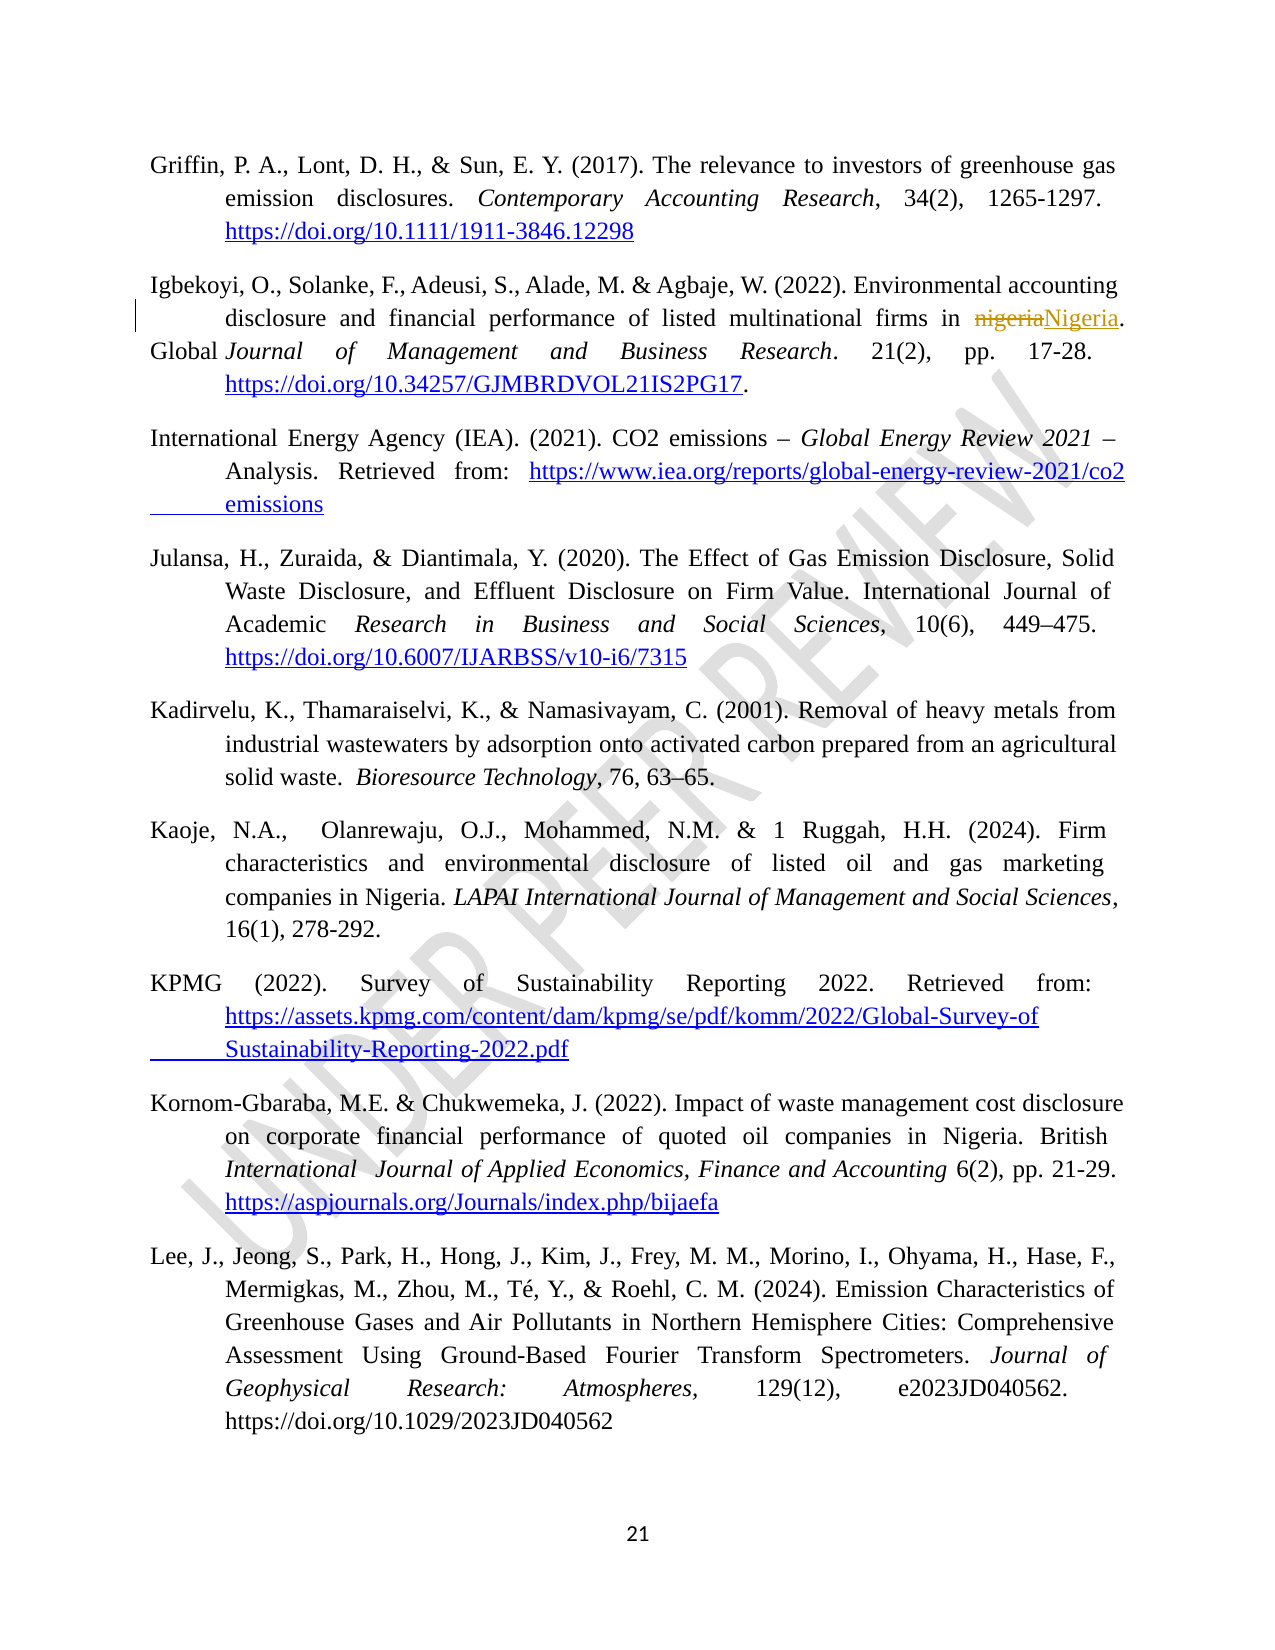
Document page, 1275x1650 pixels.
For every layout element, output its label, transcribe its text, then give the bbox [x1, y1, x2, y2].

text Griffin, P. A., Lont, D. H., & Sun, E. Y. (2017). The relevance to investors of greenhouse gas emission disclosures. Contemporary Accounting Research, 34(2), 1265-1297. https://doi.org/10.1111/1911-3846.12298 [150, 150, 1125, 245]
text Lee, J., Jeong, S., Park, H., Hong, J., Kim, J., Frey, M. M., Morino, I., Ohyama, H., Hase, F., Mermigkas, M., Zhou, M., Té, Y., & Roehl, C. M. (2024). Emission Characteristics of Greenhouse Gases and Air Pollutants in Northern Hemisphere Cities: Comprehensive Assessment Using Ground-Based Fourier Transform Spectrometers. Journal of Geophysical Research: Atmospheres, 129(12), e2023JD040562. https://doi.org/10.1029/2023JD040562 [150, 1241, 1125, 1435]
text KPMG (2022). Survey of Sustainability Reporting 2022. Retrieved from: https://assets.kpmg.com/content/dam/kpmg/se/pdf/komm/2022/Global-Survey-of Sustainability-Reporting-2022.pdf [150, 968, 1125, 1063]
text Igbekoyi, O., Solanke, F., Adeusi, S., Alade, M. & Agbaje, W. (2022). Environmental accounting disclosure and financial performance of listed multinational firms in . Global Journal of Management and Business Research. 21(2), pp. 17-28. https://doi.org/10.34257/GJMBRDVOL21IS2PG17. [150, 270, 1125, 398]
text Kornom-Gbaraba, M.E. & Chukwemeka, J. (2022). Impact of waste management cost disclosure on corporate financial performance of quoted oil companies in Nigeria. British International Journal of Applied Economics, Finance and Accounting 6(2), pp. 21-29. https://aspjournals.org/Journals/index.php/bijaefa [150, 1088, 1125, 1216]
text Julansa, H., Zuraida, & Diantimala, Y. (2020). The Effect of Gas Emission Disclosure, Solid Waste Disclosure, and Effluent Disclosure on Firm Value. International Journal of Academic Research in Business and Social Sciences, 10(6), 449–475. https://doi.org/10.6007/IJARBSS/v10-i6/7315 [150, 543, 1125, 671]
text Kadirvelu, K., Thamaraiselvi, K., & Namasivayam, C. (2001). Removal of heavy metals from industrial wastewaters by adsorption onto activated carbon prepared from an agricultural solid waste. Bioresource Technology, 76, 63–65. [150, 696, 1125, 790]
text Kaoje, N.A., Olanrewaju, O.J., Mohammed, N.M. & 1 Ruggah, H.H. (2024). Firm characteristics and environmental disclosure of listed oil and gas marketing companies in Nigeria. LAPAI International Journal of Management and Social Sciences, 16(1), 278-292. [150, 816, 1125, 943]
text International Energy Agency (IEA). (2021). CO2 emissions – Global Energy Review 2021 – Analysis. Retrieved from: https://www.iea.org/reports/global-energy-review-2021/co2 emissions [150, 423, 1125, 518]
